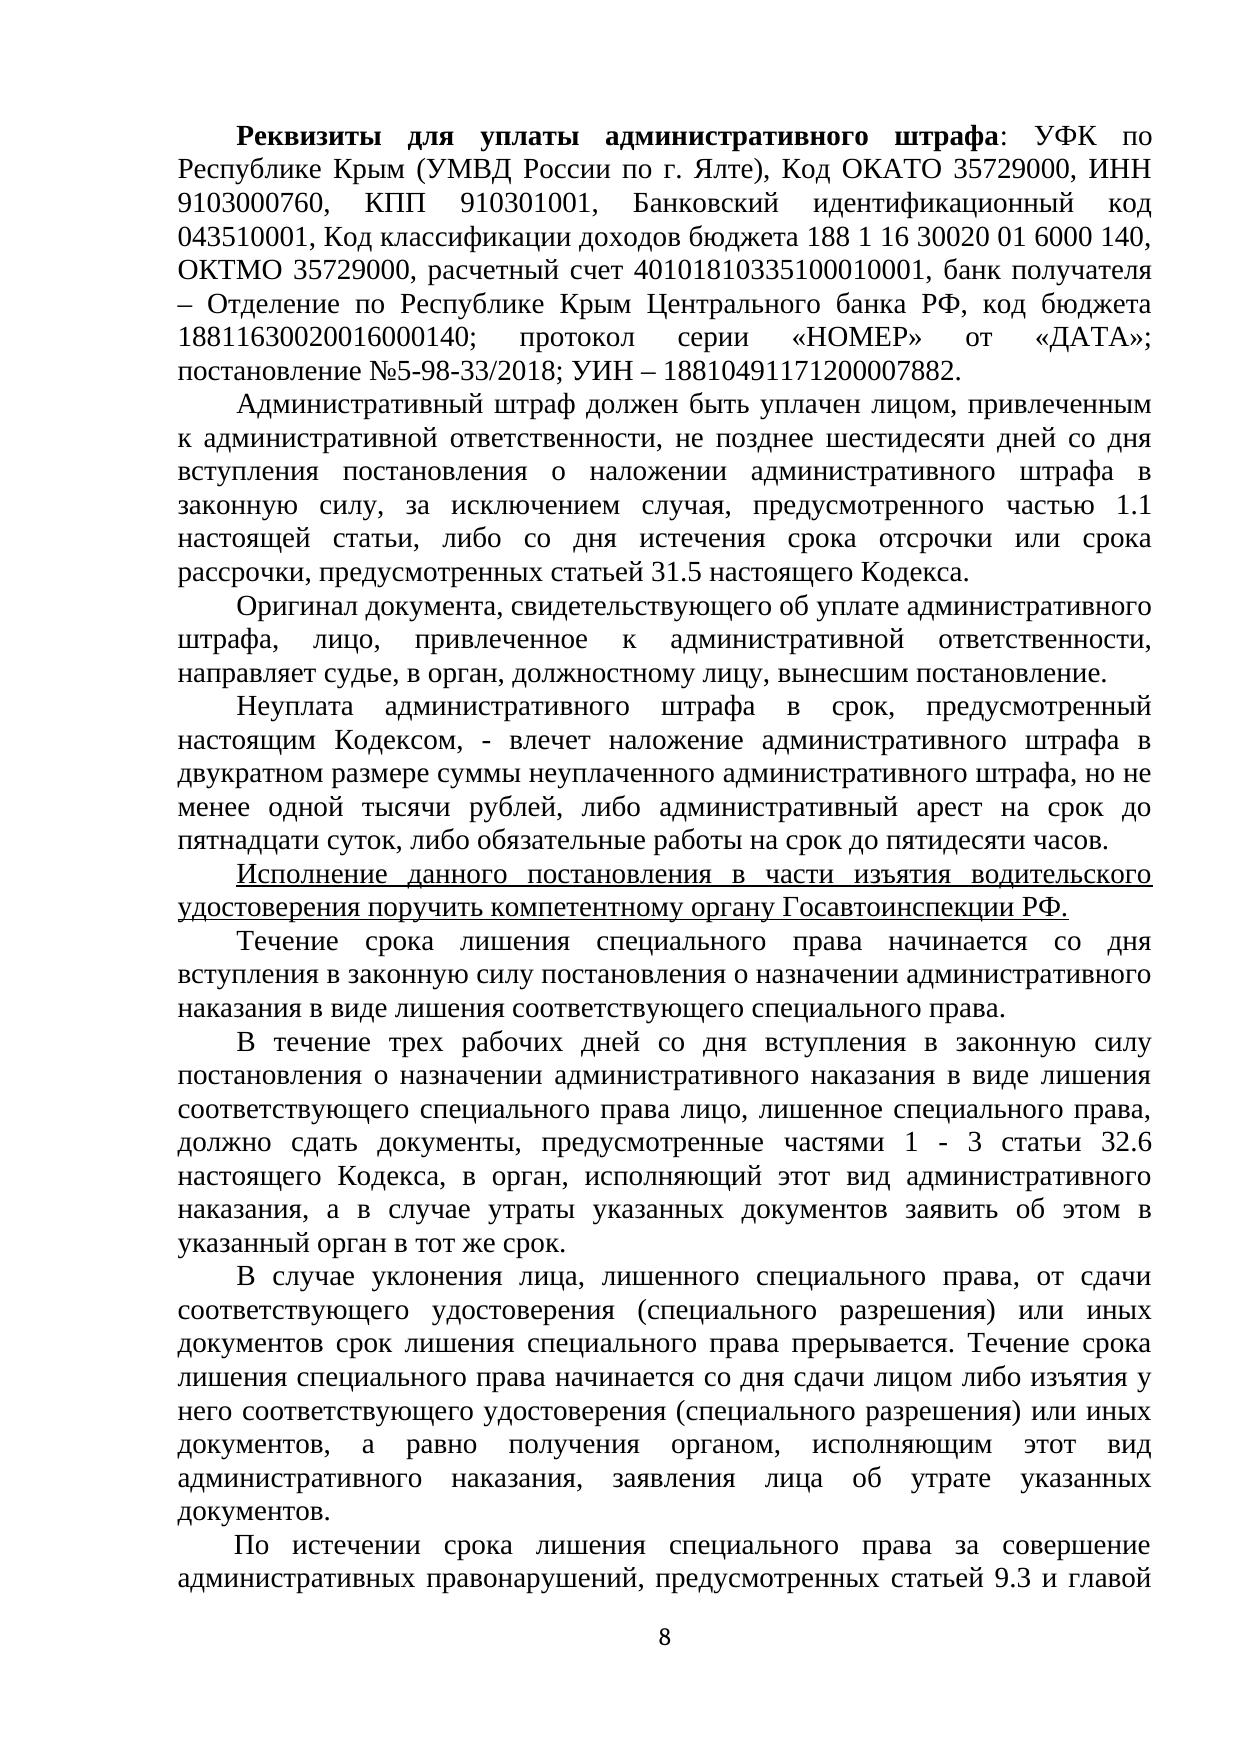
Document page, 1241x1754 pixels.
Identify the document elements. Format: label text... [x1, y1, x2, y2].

text Реквизиты для уплаты административного штрафа: УФК по Республике Крым (УМВД России по г. Ялте), Код ОКАТО 35729000, ИНН 9103000760, КПП 910301001, Банковский идентификационный код 043510001, Код классификации доходов бюджета 188 1 16 30020 01 6000 140, ОКТМО 35729000, расчетный счет 40101810335100010001, банк получателя – Отделение по Республике Крым Центрального банка РФ, код бюджета 18811630020016000140; протокол серии «НОМЕР» от «ДАТА»; постановление №5-98-33/2018; УИН – 18810491171200007882. [177, 118, 1152, 386]
text В течение трех рабочих дней со дня вступления в законную силу постановления о назначении административного наказания в виде лишения соответствующего специального права лицо, лишенное специального права, должно сдать документы, предусмотренные частями 1 - 3 статьи 32.6 настоящего Кодекса, в орган, исполняющий этот вид административного наказания, а в случае утраты указанных документов заявить об этом в указанный орган в тот же срок. [177, 1024, 1152, 1258]
text Оригинал документа, свидетельствующего об уплате административного штрафа, лицо, привлеченное к административной ответственности, направляет судье, в орган, должностному лицу, вынесшим постановление. [177, 588, 1152, 688]
text В случае уклонения лица, лишенного специального права, от сдачи соответствующего удостоверения (специального разрешения) или иных документов срок лишения специального права прерывается. Течение срока лишения специального права начинается со дня сдачи лицом либо изъятия у него соответствующего удостоверения (специального разрешения) или иных документов, а равно получения органом, исполняющим этот вид административного наказания, заявления лица об утрате указанных документов. [177, 1258, 1152, 1527]
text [177, 1527, 1152, 1594]
text Исполнение данного постановления в части изъятия водительского удостоверения поручить компетентному органу Госавтоинспекции РФ. [177, 856, 1152, 923]
text Неуплата административного штрафа в срок, предусмотренный настоящим Кодексом, - влечет наложение административного штрафа в двукратном размере суммы неуплаченного административного штрафа, но не менее одной тысячи рублей, либо административный арест на срок до пятнадцати суток, либо обязательные работы на срок до пятидесяти часов. [177, 688, 1152, 856]
text Административный штраф должен быть уплачен лицом, привлеченным к административной ответственности, не позднее шестидесяти дней со дня вступления постановления о наложении административного штрафа в законную силу, за исключением случая, предусмотренного частью 1.1 настоящей статьи, либо со дня истечения срока отсрочки или срока рассрочки, предусмотренных статьей 31.5 настоящего Кодекса. [177, 386, 1152, 588]
text Течение срока лишения специального права начинается со дня вступления в законную силу постановления о назначении административного наказания в виде лишения соответствующего специального права. [177, 923, 1152, 1024]
